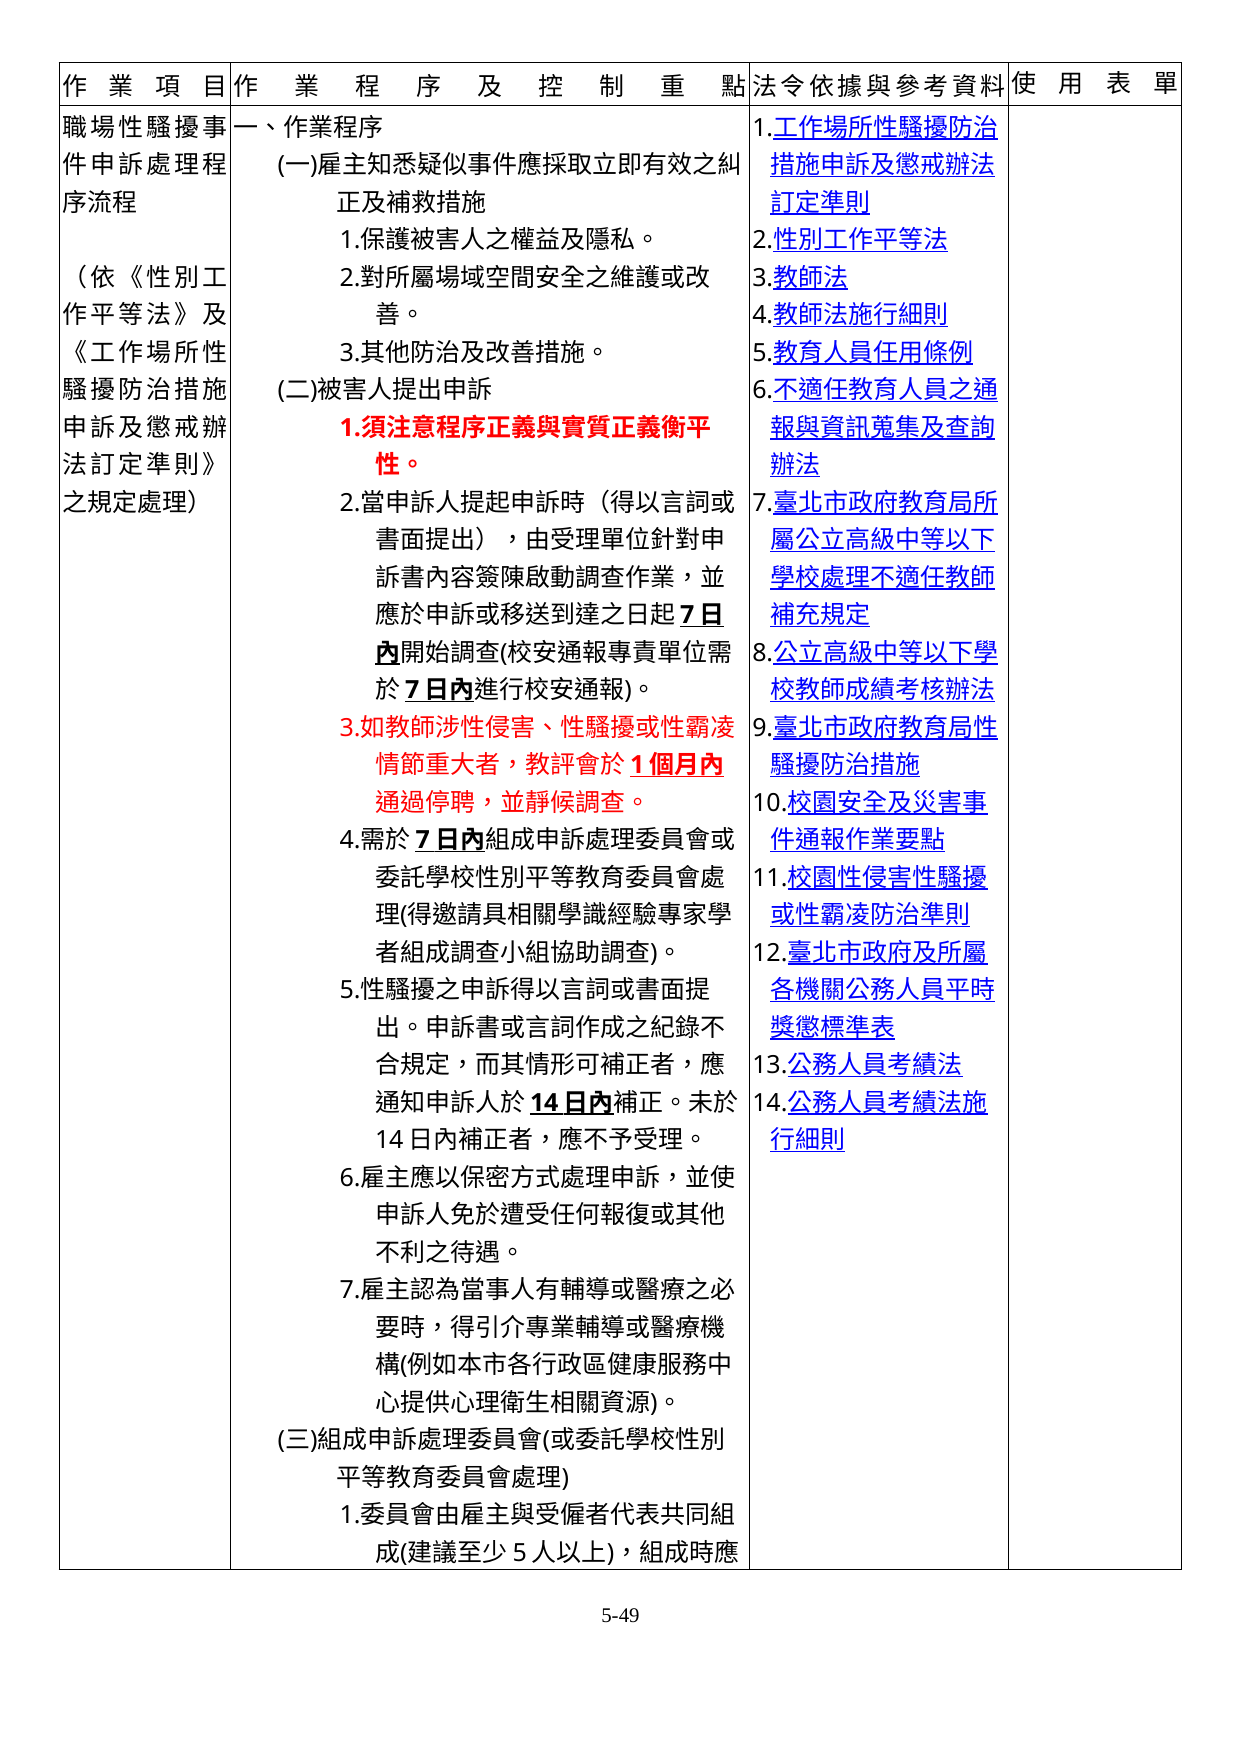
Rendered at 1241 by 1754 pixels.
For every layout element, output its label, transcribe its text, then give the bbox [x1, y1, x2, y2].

table_header 作業項目 [60, 63, 230, 105]
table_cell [231, 106, 749, 1569]
table_header 使用表單 [1009, 63, 1181, 105]
table_cell [1009, 106, 1181, 1569]
table_header 法令依據與參考資料 [750, 63, 1008, 105]
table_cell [750, 106, 1008, 1569]
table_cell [60, 106, 230, 1569]
table_header 作業程序及控制重點 [231, 63, 749, 105]
